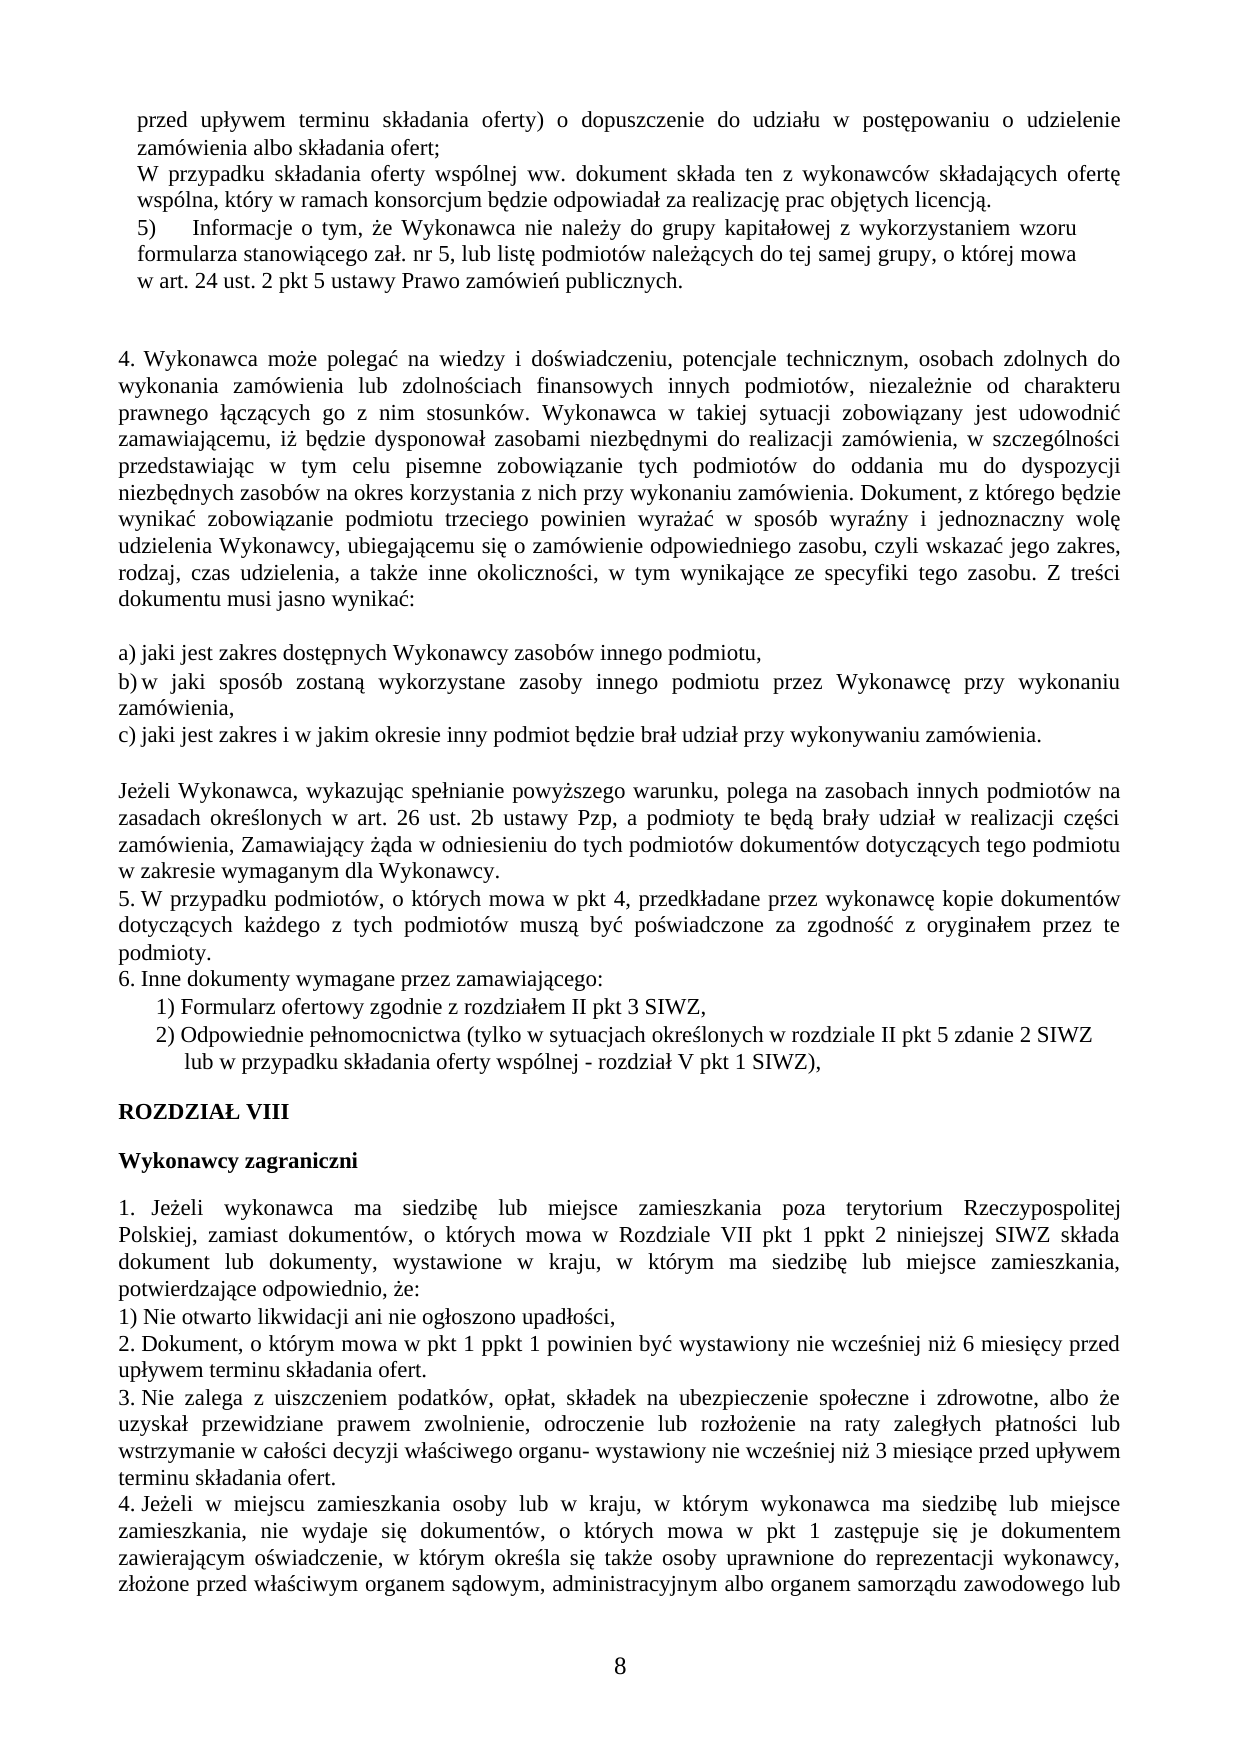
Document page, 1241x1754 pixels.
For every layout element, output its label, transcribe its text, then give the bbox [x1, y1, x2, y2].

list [118, 1490, 1122, 1597]
text 1) Formularz ofertowy zgodnie z rozdziałem II pkt 3 SIWZ, [118, 993, 1122, 1020]
text 1. Jeżeli wykonawca ma siedzibę lub miejsce zamieszkania poza terytorium Rzeczypospolitej Polskiej, zamiast dokumentów, o których mowa w Rozdziale VII pkt 1 ppkt 2 niniejszej SIWZ składa dokument lub dokumenty, wystawione w kraju, w którym ma siedzibę lub miejsce zamieszkania, potwierdzające odpowiednio, że: [118, 1193, 1122, 1301]
list Dokument, o którym mowa w pkt 1 ppkt 1 powinien być wystawiony nie wcześniej niż 6 miesięcy przed upływem terminu składania ofert. [118, 1330, 1122, 1383]
list Inne dokumenty wymagane przez zamawiającego: [118, 965, 1122, 992]
text Jeżeli Wykonawca, wykazując spełnianie powyższego warunku, polega na zasobach innych podmiotów na zasadach określonych w art. 26 ust. 2b ustawy Pzp, a podmioty te będą brały udział w realizacji części zamówienia, Zamawiający żąda w odniesieniu do tych podmiotów dokumentów dotyczących tego podmiotu w zakresie wymaganym dla Wykonawcy. [118, 776, 1122, 884]
text ROZDZIAŁ VIII [118, 1098, 1122, 1124]
list jaki jest zakres dostępnych Wykonawcy zasobów innego podmiotu, [118, 639, 1122, 666]
list jaki jest zakres i w jakim okresie inny podmiot będzie brał udział przy wykonywaniu zamówienia. [118, 722, 1122, 748]
text lub w przypadku składania oferty wspólnej - rozdział V pkt 1 SIWZ), [118, 1048, 1122, 1075]
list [137, 106, 1122, 160]
list Informacje o tym, że Wykonawca nie należy do grupy kapitałowej z wykorzystaniem wzoru formularza stanowiącego zał. nr 5, lub listę podmiotów należących do tej samej grupy, o której mowa w art. 24 ust. 2 pkt 5 ustawy Prawo zamówień publicznych. [137, 215, 1078, 293]
text Wykonawcy zagraniczni [118, 1147, 1122, 1173]
text 1) Nie otwarto likwidacji ani nie ogłoszono upadłości, [118, 1303, 1122, 1329]
text W przypadku składania oferty wspólnej ww. dokument składa ten z wykonawców składających ofertę wspólna, który w ramach konsorcjum będzie odpowiadał za realizację prac objętych licencją. [137, 160, 1122, 213]
list Nie zalega z uiszczeniem podatków, opłat, składek na ubezpieczenie społeczne i zdrowotne, albo że uzyskał przewidziane prawem zwolnienie, odroczenie lub rozłożenie na raty zaległych płatności lub wstrzymanie w całości decyzji właściwego organu- wystawiony nie wcześniej niż 3 miesiące przed upływem terminu składania ofert. [118, 1384, 1122, 1490]
list W przypadku podmiotów, o których mowa w pkt 4, przedkładane przez wykonawcę kopie dokumentów dotyczących każdego z tych podmiotów muszą być poświadczone za zgodność z oryginałem przez te podmioty. [118, 884, 1122, 965]
list w jaki sposób zostaną wykorzystane zasoby innego podmiotu przez Wykonawcę przy wykonaniu zamówienia, [118, 668, 1122, 721]
list Wykonawca może polegać na wiedzy i doświadczeniu, potencjale technicznym, osobach zdolnych do wykonania zamówienia lub zdolnościach finansowych innych podmiotów, niezależnie od charakteru prawnego łączących go z nim stosunków. Wykonawca w takiej sytuacji zobowiązany jest udowodnić zamawiającemu, iż będzie dysponował zasobami niezbędnymi do realizacji zamówienia, w szczególności przedstawiając w tym celu pisemne zobowiązanie tych podmiotów do oddania mu do dyspozycji niezbędnych zasobów na okres korzystania z nich przy wykonaniu zamówienia. Dokument, z którego będzie wynikać zobowiązanie podmiotu trzeciego powinien wyrażać w sposób wyraźny i jednoznaczny wolę udzielenia Wykonawcy, ubiegającemu się o zamówienie odpowiedniego zasobu, czyli wskazać jego zakres, rodzaj, czas udzielenia, a także inne okoliczności, w tym wynikające ze specyfiki tego zasobu. Z treści dokumentu musi jasno wynikać: [118, 346, 1122, 612]
text 2) Odpowiednie pełnomocnictwa (tylko w sytuacjach określonych w rozdziale II pkt 5 zdanie 2 SIWZ [118, 1020, 1122, 1047]
